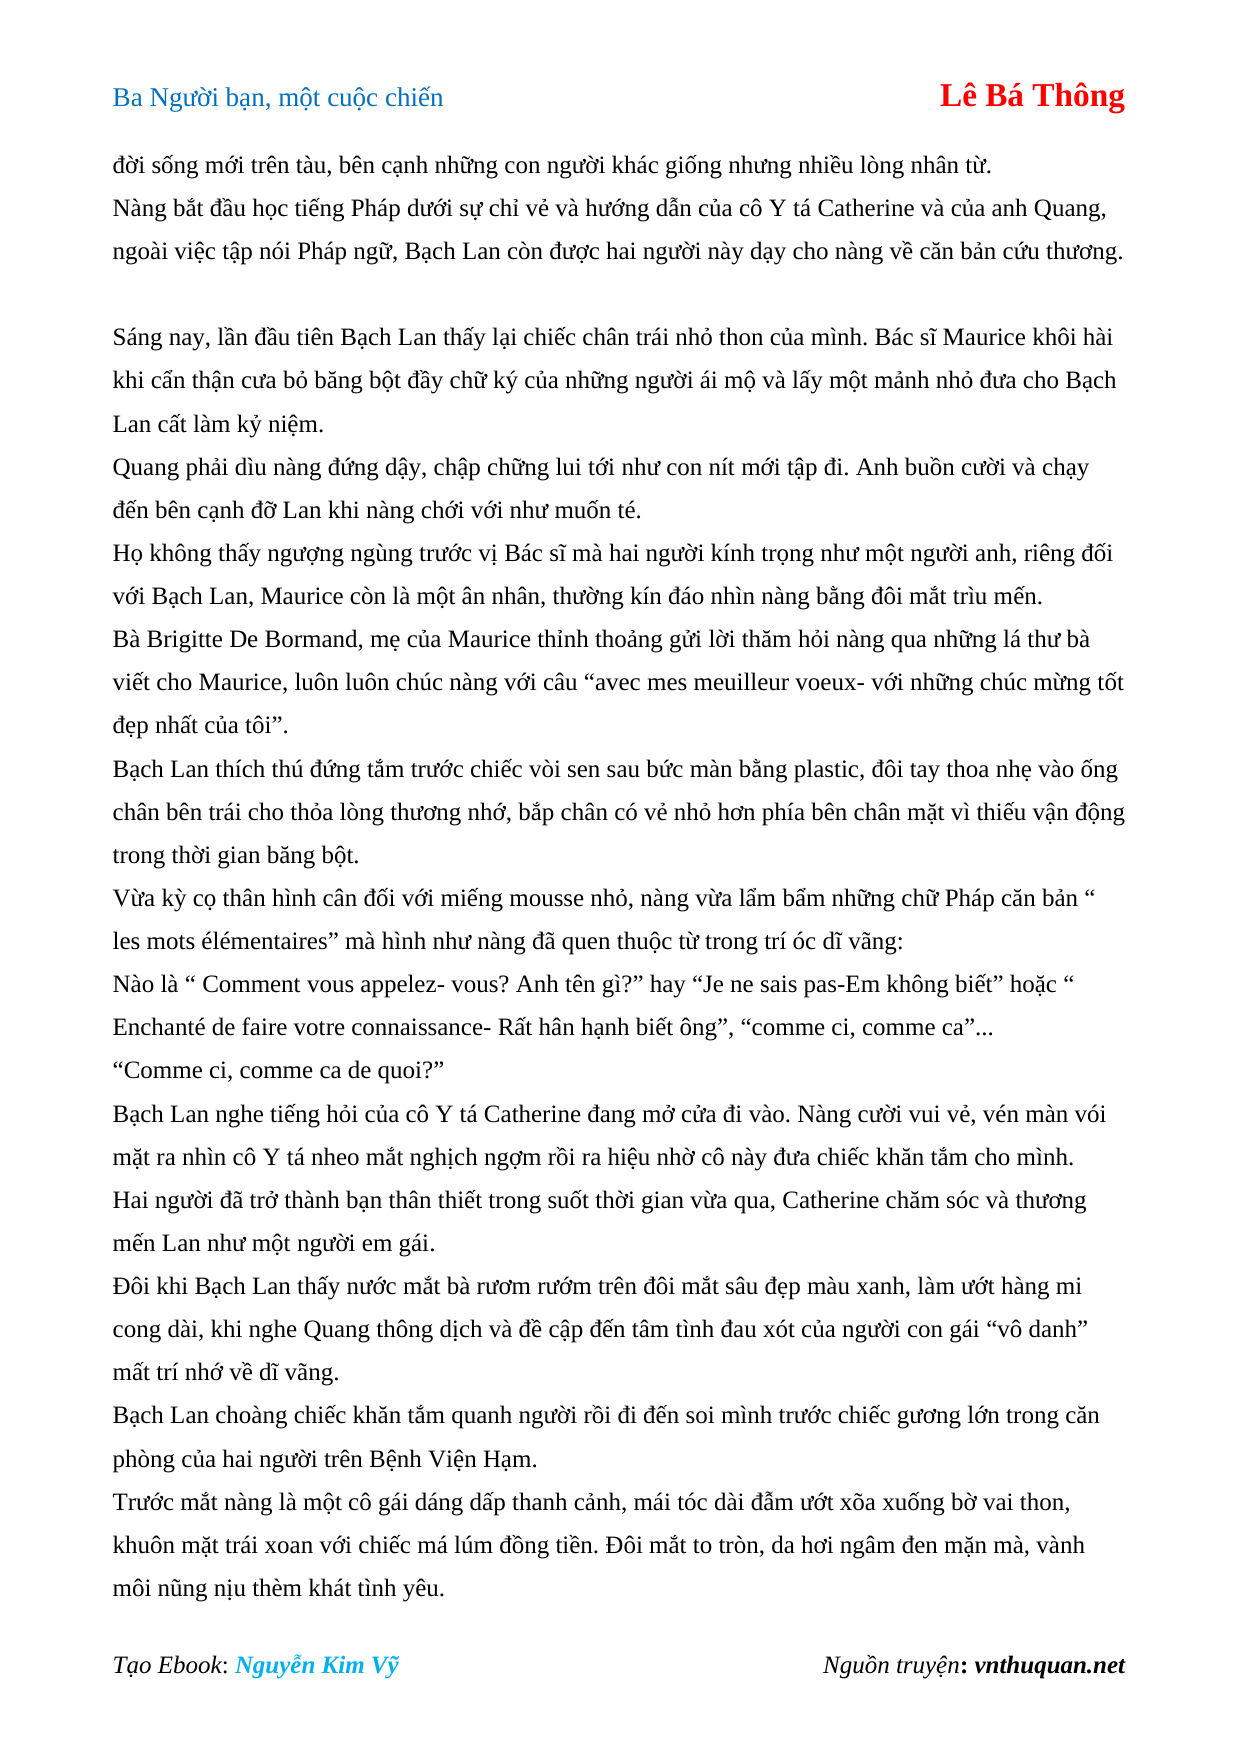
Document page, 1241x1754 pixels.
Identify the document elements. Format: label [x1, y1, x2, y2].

text [112, 150, 1128, 1602]
